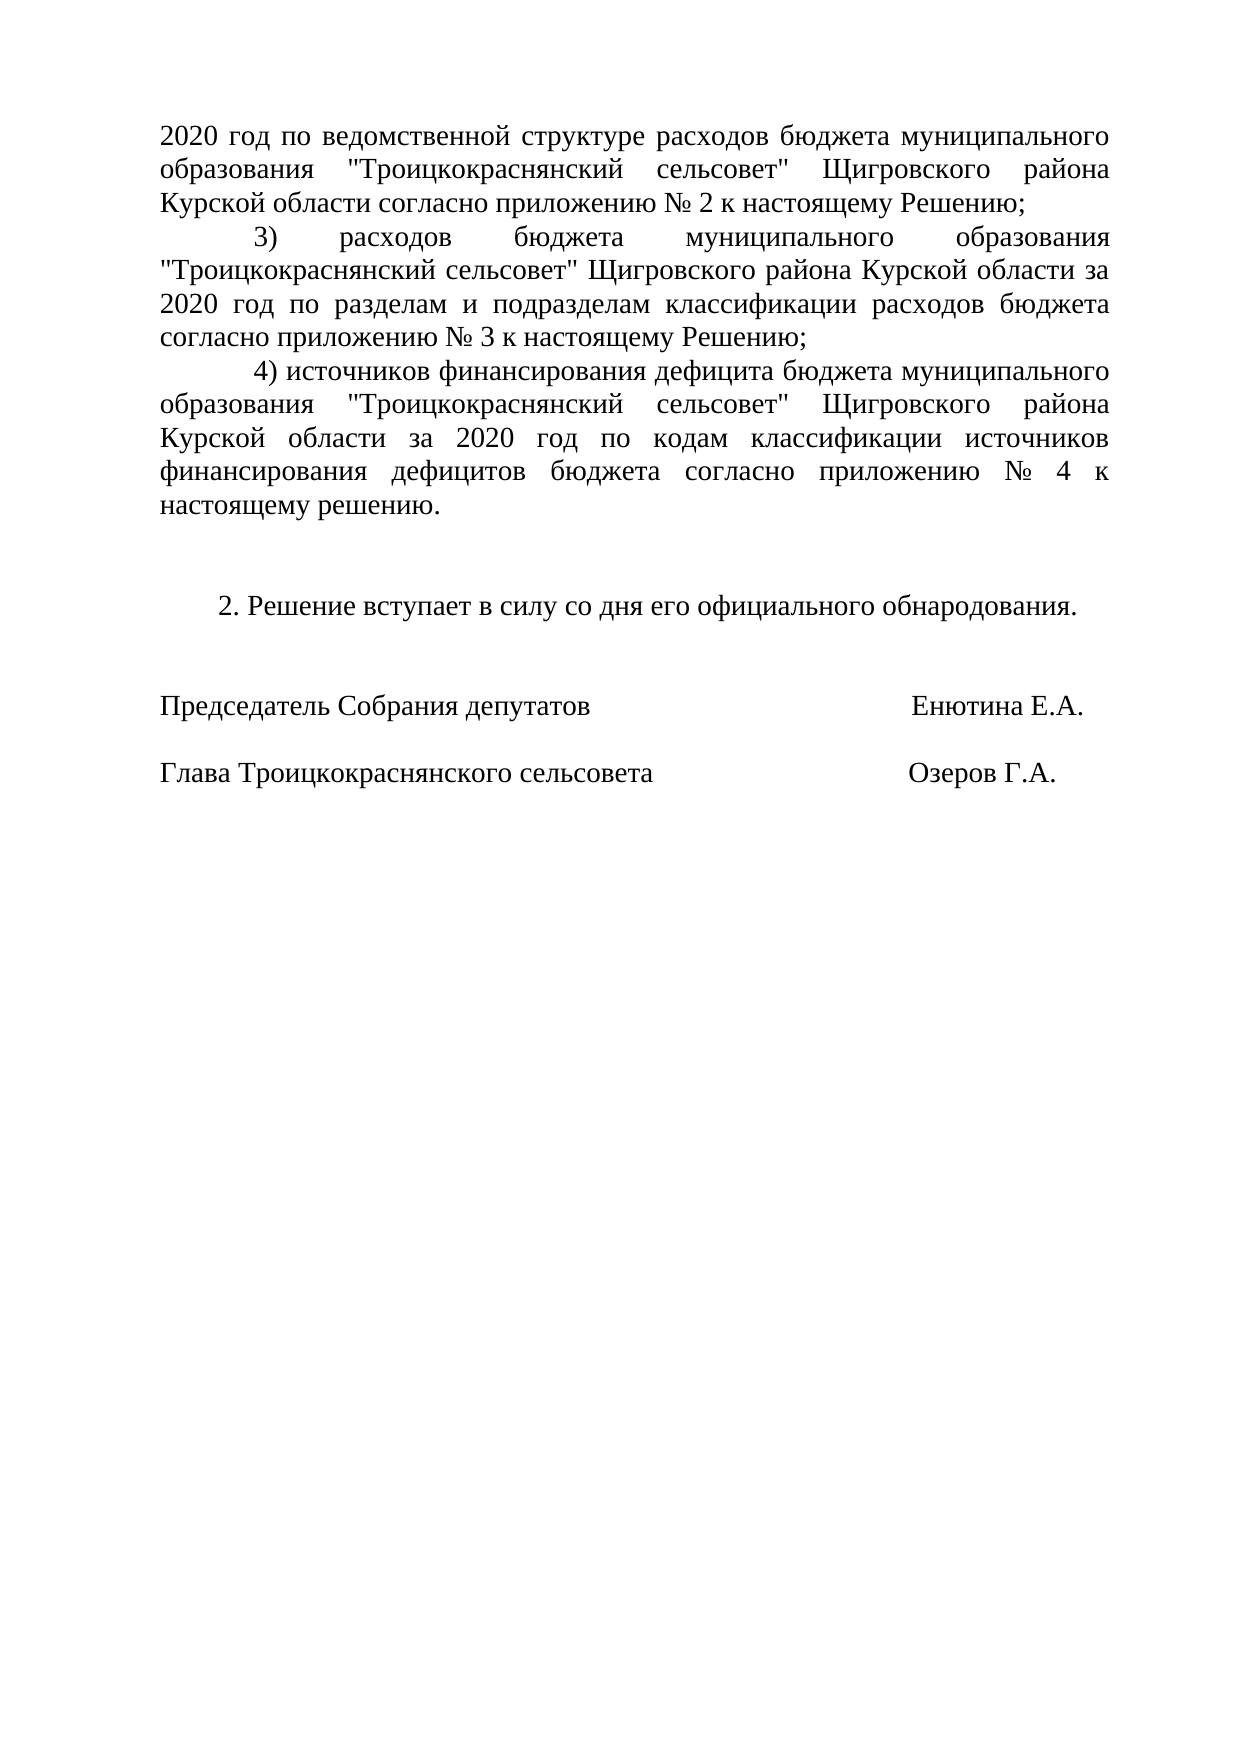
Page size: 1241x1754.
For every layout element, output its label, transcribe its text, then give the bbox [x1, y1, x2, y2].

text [159, 118, 1110, 219]
text 3) расходов бюджета муниципального образования "Троицкокраснянский сельсовет" Щигровского района Курской области за 2020 год по разделам и подразделам классификации расходов бюджета согласно приложению № 3 к настоящему Решению; [159, 219, 1110, 353]
text Глава Троицкокраснянского сельсовета Озеров Г.А. [159, 755, 1110, 789]
text 2. Решение вступает в силу со дня его официального обнародования. [159, 554, 1110, 621]
text 4) источников финансирования дефицита бюджета муниципального образования "Троицкокраснянский сельсовет" Щигровского района Курской области за 2020 год по кодам классификации источников финансирования дефицитов бюджета согласно приложению № 4 к настоящему решению. [159, 353, 1110, 521]
text Председатель Собрания депутатов Енютина Е.А. [159, 688, 1110, 722]
